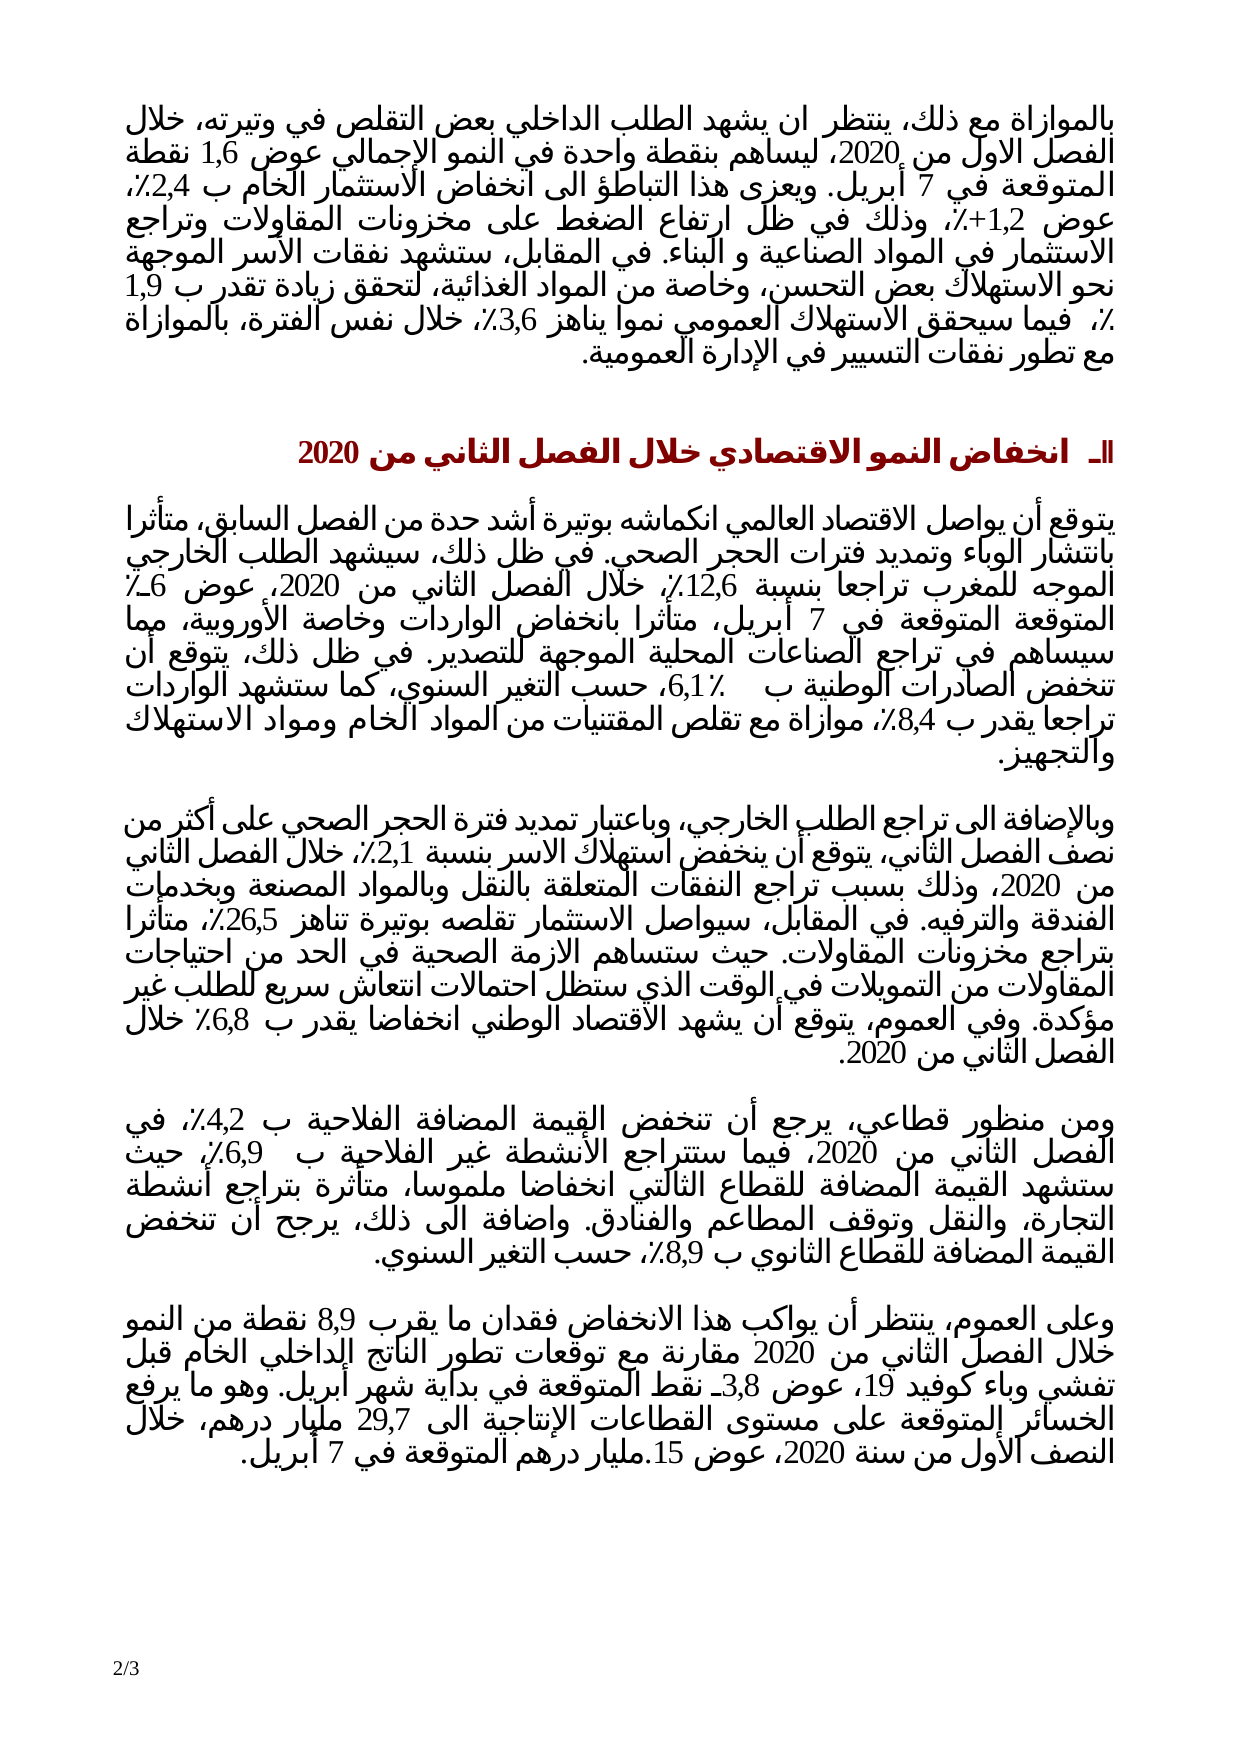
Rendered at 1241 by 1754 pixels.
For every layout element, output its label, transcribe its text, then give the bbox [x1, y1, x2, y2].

text IIـ انخفاض النمو الاقتصادي خلال الفصل الثاني من 2020 [124, 437, 1116, 470]
text يتوقع أن يواصل الاقتصاد العالمي انكماشه بوتيرة أشد حدة من الفصل السابق، متأثرا بانتشار الوباء وتمديد فترات الحجر الصحي. في ظل ذلك، سيشهد الطلب الخارجي الموجه للمغرب تراجعا بنسبة 12,6٪، خلال الفصل الثاني من 2020، عوض 6ـ٪ المتوقعة المتوقعة في 7 أبريل، متأثرا بانخفاض الواردات وخاصة الأوروبية، مما سيساهم في تراجع الصناعات المحلية الموجهة للتصدير. في ظل ذلك، يتوقع أن تنخفض الصادرات الوطنية ب ٪6,1، حسب التغير السنوي، كما ستشهد الواردات تراجعا يقدر ب 8,4٪، موازاة مع تقلص المقتنيات من المواد الخام ومواد الاستهلاك والتجهيز. [124, 503, 1116, 770]
text وبالإضافة الى تراجع الطلب الخارجي، وباعتبار تمديد فترة الحجر الصحي على أكثر من نصف الفصل الثاني، يتوقع أن ينخفض استهلاك الاسر بنسبة 2,1٪، خلال الفصل الثاني من 2020، وذلك بسبب تراجع النفقات المتعلقة بالنقل وبالمواد المصنعة وبخدمات الفندقة والترفيه. في المقابل، سيواصل الاستثمار تقلصه بوتيرة تناهز 26,5٪، متأثرا بتراجع مخزونات المقاولات. حيث ستساهم الازمة الصحية في الحد من احتياجات المقاولات من التمويلات في الوقت الذي ستظل احتمالات انتعاش سريع للطلب غير مؤكدة. وفي العموم، يتوقع أن يشهد الاقتصاد الوطني انخفاضا يقدر ب 6,8٪ خلال الفصل الثاني من 2020. [124, 803, 1116, 1070]
text ومن منظور قطاعي، يرجع أن تنخفض القيمة المضافة الفلاحية ب 4,2٪، في الفصل الثاني من 2020، فيما ستتراجع الأنشطة غير الفلاحية ب 6,9٪، حيث ستشهد القيمة المضافة للقطاع الثالتي انخفاضا ملموسا، متأثرة بتراجع أنشطة التجارة، والنقل وتوقف المطاعم والفنادق. واضافة الى ذلك، يرجح أن تنخفض القيمة المضافة للقطاع الثانوي ب 8,9٪، حسب التغير السنوي. [124, 1103, 1116, 1270]
text بالموازاة مع ذلك، ينتظر ان يشهد الطلب الداخلي بعض التقلص في وتيرته، خلال الفصل الاول من 2020، ليساهم بنقطة واحدة في النمو الإجمالي عوض 1,6 نقطة المتوقعة في 7 أبريل. ويعزى هذا التباطؤ الى انخفاض الاستثمار الخام ب 2,4٪، عوض 1,2+٪، وذلك في ظل ارتفاع الضغط على مخزونات المقاولات وتراجع الاستثمار في المواد الصناعية و البناء. في المقابل، ستشهد نفقات الأسر الموجهة نحو الاستهلاك بعض التحسن، وخاصة من المواد الغذائية، لتحقق زيادة تقدر ب 1,9٪، فيما سيحقق الاستهلاك العمومي نموا يناهز 3,6٪، خلال نفس الفترة، بالموازاة مع تطور نفقات التسيير في الإدارة العمومية. [124, 103, 1116, 370]
text وعلى العموم، ينتظر أن يواكب هذا الانخفاض فقدان ما يقرب 8,9 نقطة من النمو خلال الفصل الثاني من 2020 مقارنة مع توقعات تطور الناتج الداخلي الخام قبل تفشي وباء كوفيد 19، عوض 3,8ـ نقط المتوقعة في بداية شهر أبريل. وهو ما يرفع الخسائر المتوقعة على مستوى القطاعات الإنتاجية الى 29,7 مليار درهم، خلال النصف الأول من سنة 2020، عوض 15.مليار درهم المتوقعة في 7 أبريل. [124, 1303, 1116, 1470]
